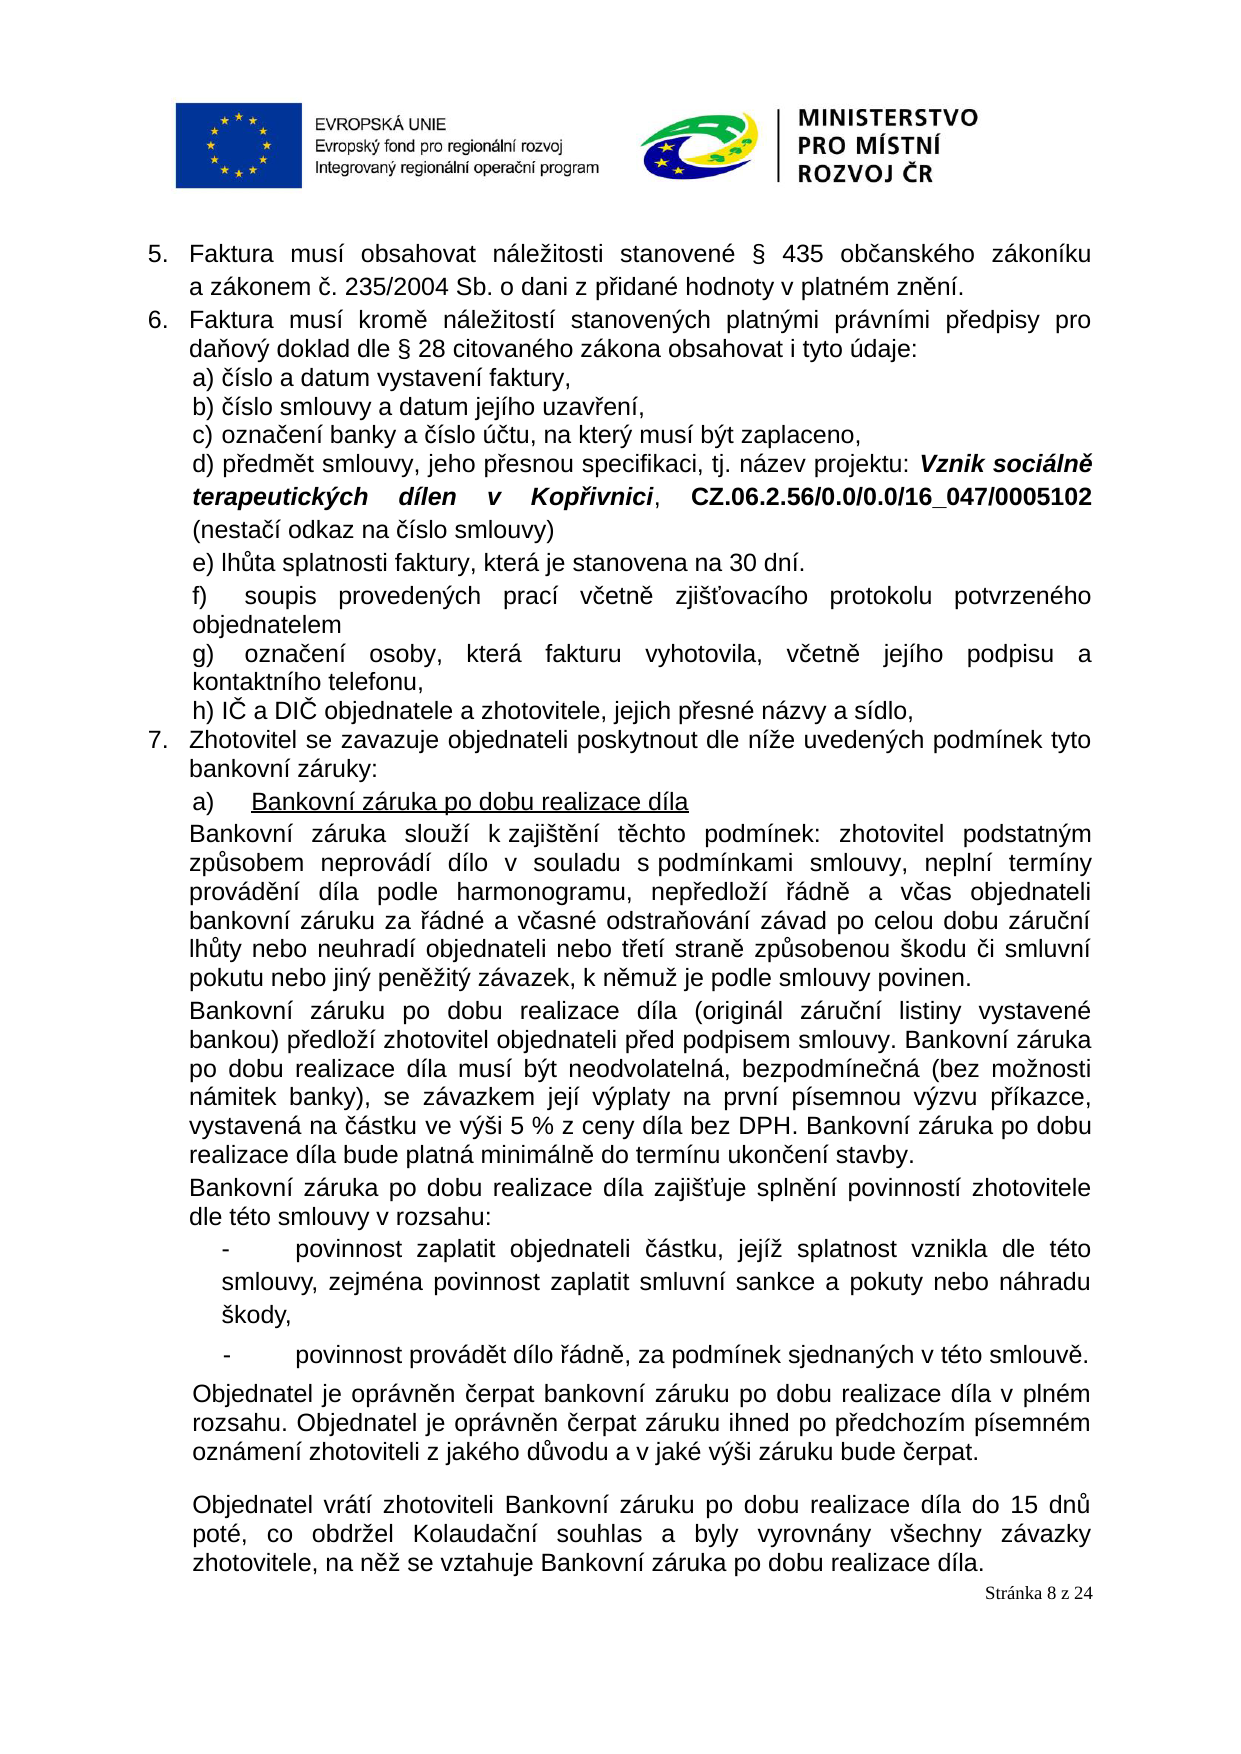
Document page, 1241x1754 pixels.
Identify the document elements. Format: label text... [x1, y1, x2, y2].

list soupis provedených prací včetně zjišťovacího protokolu potvrzeného objednatelem [192, 581, 1093, 638]
list IČ a DIČ objednatele a zhotovitele, jejich přesné názvy a sídlo, [192, 696, 1093, 725]
subtitle Objednatel vrátí zhotoviteli Bankovní záruku po dobu realizace díla do 15 dnů poté, co obdržel Kolaudační souhlas a byly vyrovnány všechny závazky zhotovitele, na něž se vztahuje Bankovní záruka po dobu realizace díla. [192, 1490, 1093, 1576]
list Faktura musí obsahovat náležitosti stanovené § 435 občanského zákoníku a zákonem č. 235/2004 Sb. o dani z přidané hodnoty v platném znění. [148, 239, 1093, 301]
subtitle - povinnost provádět dílo řádně, za podmínek sjednaných v této smlouvě. [223, 1340, 1093, 1368]
list Bankovní záruka po dobu realizace díla [192, 786, 1093, 815]
list číslo a datum vystavení faktury, [192, 363, 1093, 391]
text Bankovní záruku po dobu realizace díla (originál záruční listiny vystavené bankou) předloží zhotovitel objednateli před podpisem smlouvy. Bankovní záruka po dobu realizace díla musí být neodvolatelná, bezpodmínečná (bez možnosti námitek banky), se závazkem její výplaty na první písemnou výzvu příkazce, vystavená na částku ve výši 5 % z ceny díla bez DPH. Bankovní záruka po dobu realizace díla bude platná minimálně do termínu ukončení stavby. [189, 996, 1093, 1168]
list Faktura musí kromě náležitostí stanovených platnými právními předpisy pro daňový doklad dle § 28 citovaného zákona obsahovat i tyto údaje: [148, 305, 1093, 363]
text Bankovní záruka slouží k zajištění těchto podmínek: zhotovitel podstatným způsobem neprovádí dílo v souladu s podmínkami smlouvy, neplní termíny provádění díla podle harmonogramu, nepředloží řádně a včas objednateli bankovní záruku za řádné a včasné odstraňování závad po celou dobu záruční lhůty nebo neuhradí objednateli nebo třetí straně způsobenou škodu či smluvní pokutu nebo jiný peněžitý závazek, k němuž je podle smlouvy povinen. [189, 819, 1093, 992]
list označení banky a číslo účtu, na který musí být zaplaceno, [192, 420, 1093, 449]
subtitle Objednatel je oprávněn čerpat bankovní záruku po dobu realizace díla v plném rozsahu. Objednatel je oprávněn čerpat záruku ihned po předchozím písemném oznámení zhotoviteli z jakého důvodu a v jaké výši záruku bude čerpat. [192, 1379, 1093, 1465]
text Bankovní záruka po dobu realizace díla zajišťuje splnění povinností zhotovitele dle této smlouvy v rozsahu: [189, 1173, 1093, 1230]
text e) lhůta splatnosti faktury, která je stanovena na 30 dní. [192, 548, 1093, 577]
list označení osoby, která fakturu vyhotovila, včetně jejího podpisu a kontaktního telefonu, [192, 638, 1093, 696]
list číslo smlouvy a datum jejího uzavření, [192, 391, 1093, 420]
text d) předmět smlouvy, jeho přesnou specifikaci, tj. název projektu: Vznik sociálně terapeutických dílen v Kopřivnici, CZ.06.2.56/0.0/0.0/16_047/0005102 (nestačí odkaz na číslo smlouvy) [192, 449, 1093, 544]
subtitle - povinnost zaplatit objednateli částku, jejíž splatnost vznikla dle této smlouvy, zejména povinnost zaplatit smluvní sankce a pokuty nebo náhradu škody, [221, 1234, 1093, 1329]
list Zhotovitel se zavazuje objednateli poskytnout dle níže uvedených podmínek tyto bankovní záruky: [148, 725, 1093, 782]
